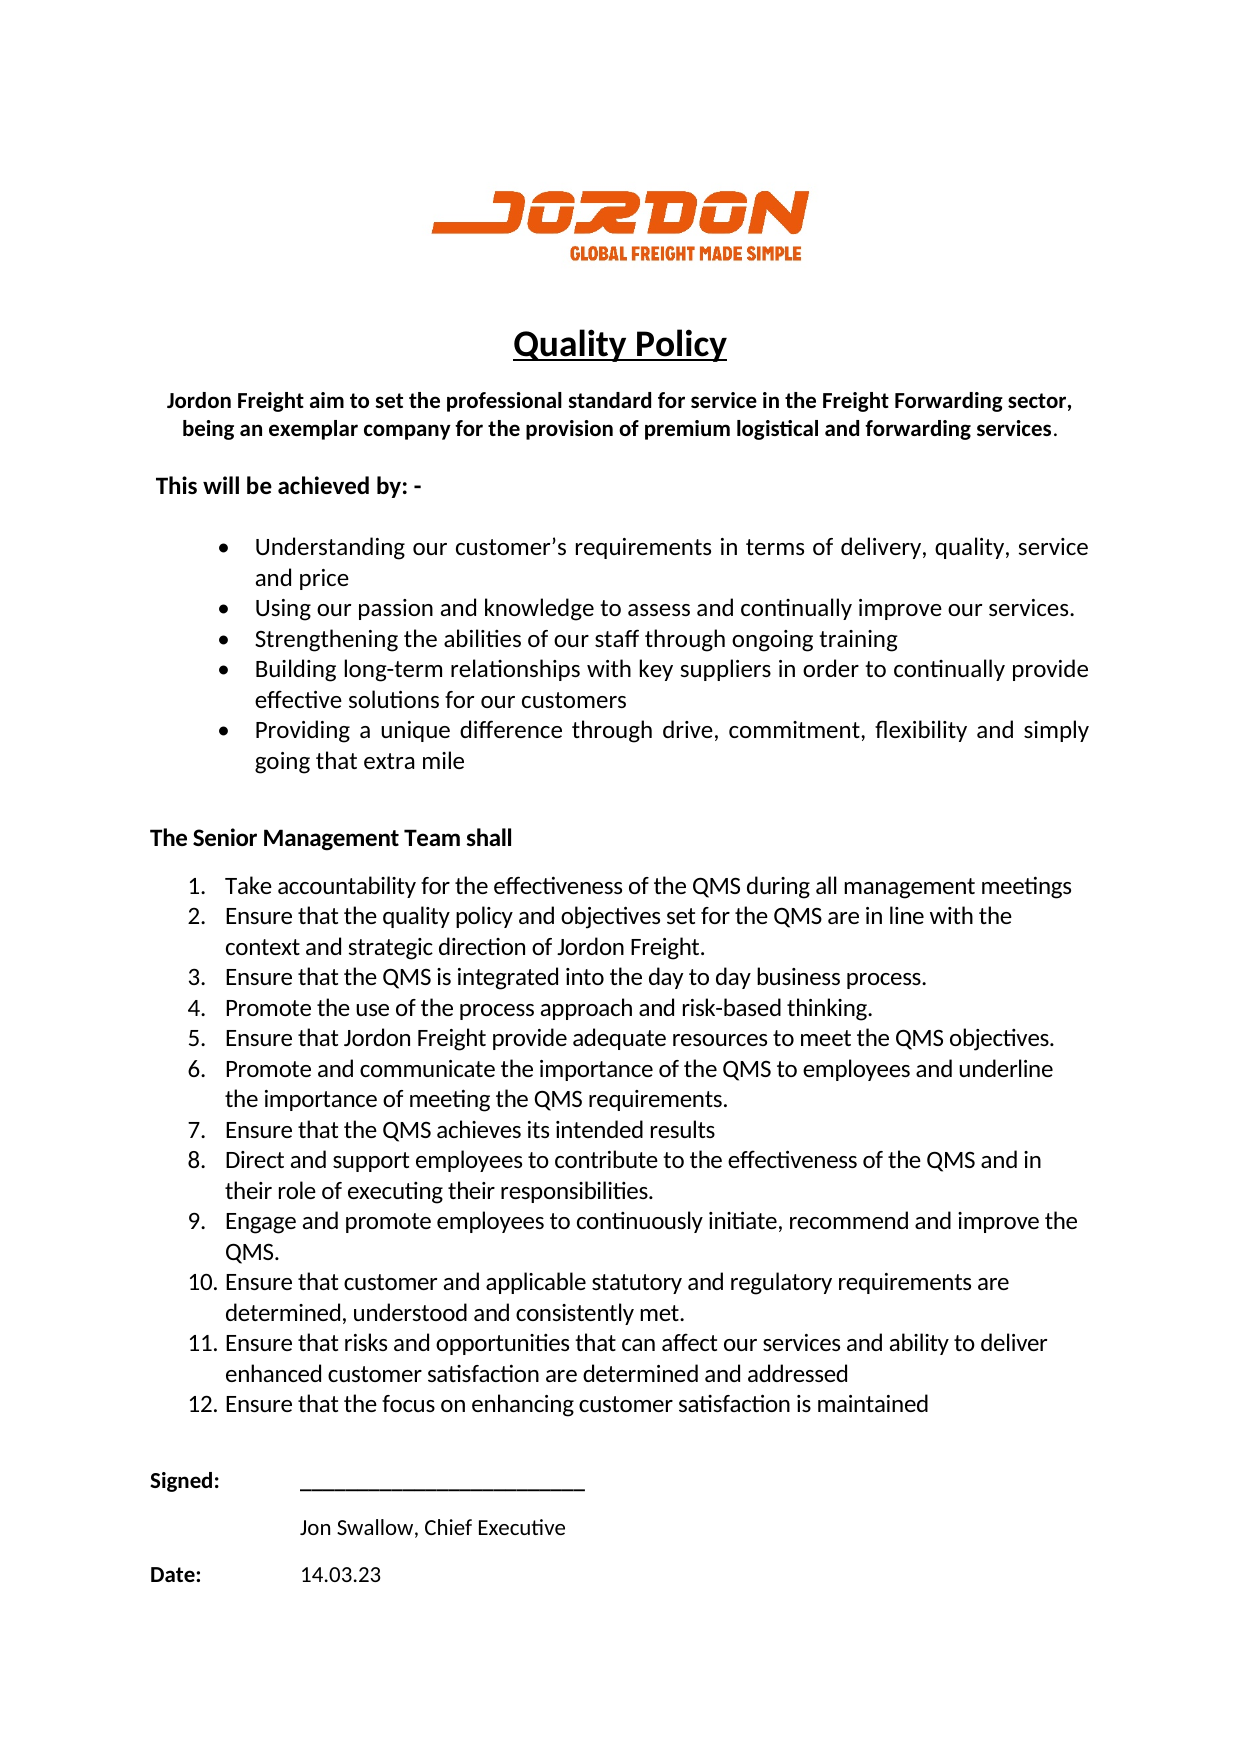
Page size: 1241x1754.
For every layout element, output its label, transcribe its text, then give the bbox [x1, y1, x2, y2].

list Ensure that customer and applicable statutory and regulatory requirements are determined, understood and consistently met. [187, 1267, 1090, 1328]
list Strengthening the abilities of our staff through ongoing training [217, 623, 1090, 653]
list Direct and support employees to contribute to the effectiveness of the QMS and in their role of executing their responsibilities. [187, 1144, 1090, 1206]
list Using our passion and knowledge to assess and continually improve our services. [217, 592, 1090, 623]
text Signed: _________________________ [150, 1466, 1090, 1494]
list Engage and promote employees to continuously initiate, recommend and improve the QMS. [187, 1206, 1090, 1267]
list Ensure that the quality policy and objectives set for the QMS are in line with the context and strategic direction of Jordon Freight. [187, 900, 1090, 961]
text Date: 14.03.23 [150, 1560, 1090, 1588]
text Jordon Freight aim to set the professional standard for service in the Freight Forwarding sector, being an exemplar company for the provision of premium logistical and forwarding services. [150, 386, 1090, 442]
text The Senior Management Team shall [150, 823, 1090, 853]
list Ensure that the focus on enhancing customer satisfaction is maintained [187, 1389, 1090, 1419]
list Providing a unique difference through drive, commitment, flexibility and simply going that extra mile [217, 714, 1090, 775]
list Promote the use of the process approach and risk-based thinking. [187, 992, 1090, 1022]
text Quality Policy [150, 320, 1090, 366]
text This will be achieved by: - [150, 470, 1090, 501]
list Ensure that risks and opportunities that can affect our services and ability to deliver enhanced customer satisfaction are determined and addressed [187, 1328, 1090, 1389]
list Take accountability for the effectiveness of the QMS during all management meetings [187, 870, 1090, 900]
text Jon Swallow, Chief Executive [150, 1513, 1090, 1541]
picture [379, 150, 861, 302]
list Ensure that the QMS is integrated into the day to day business process. [187, 961, 1090, 992]
list Promote and communicate the importance of the QMS to employees and underline the importance of meeting the QMS requirements. [187, 1053, 1090, 1114]
list Ensure that the QMS achieves its intended results [187, 1114, 1090, 1144]
list Ensure that Jordon Freight provide adequate resources to meet the QMS objectives. [187, 1022, 1090, 1053]
list Building long-term relationships with key suppliers in order to continually provide effective solutions for our customers [217, 653, 1090, 714]
list Understanding our customer’s requirements in terms of delivery, quality, service and price [217, 531, 1090, 592]
